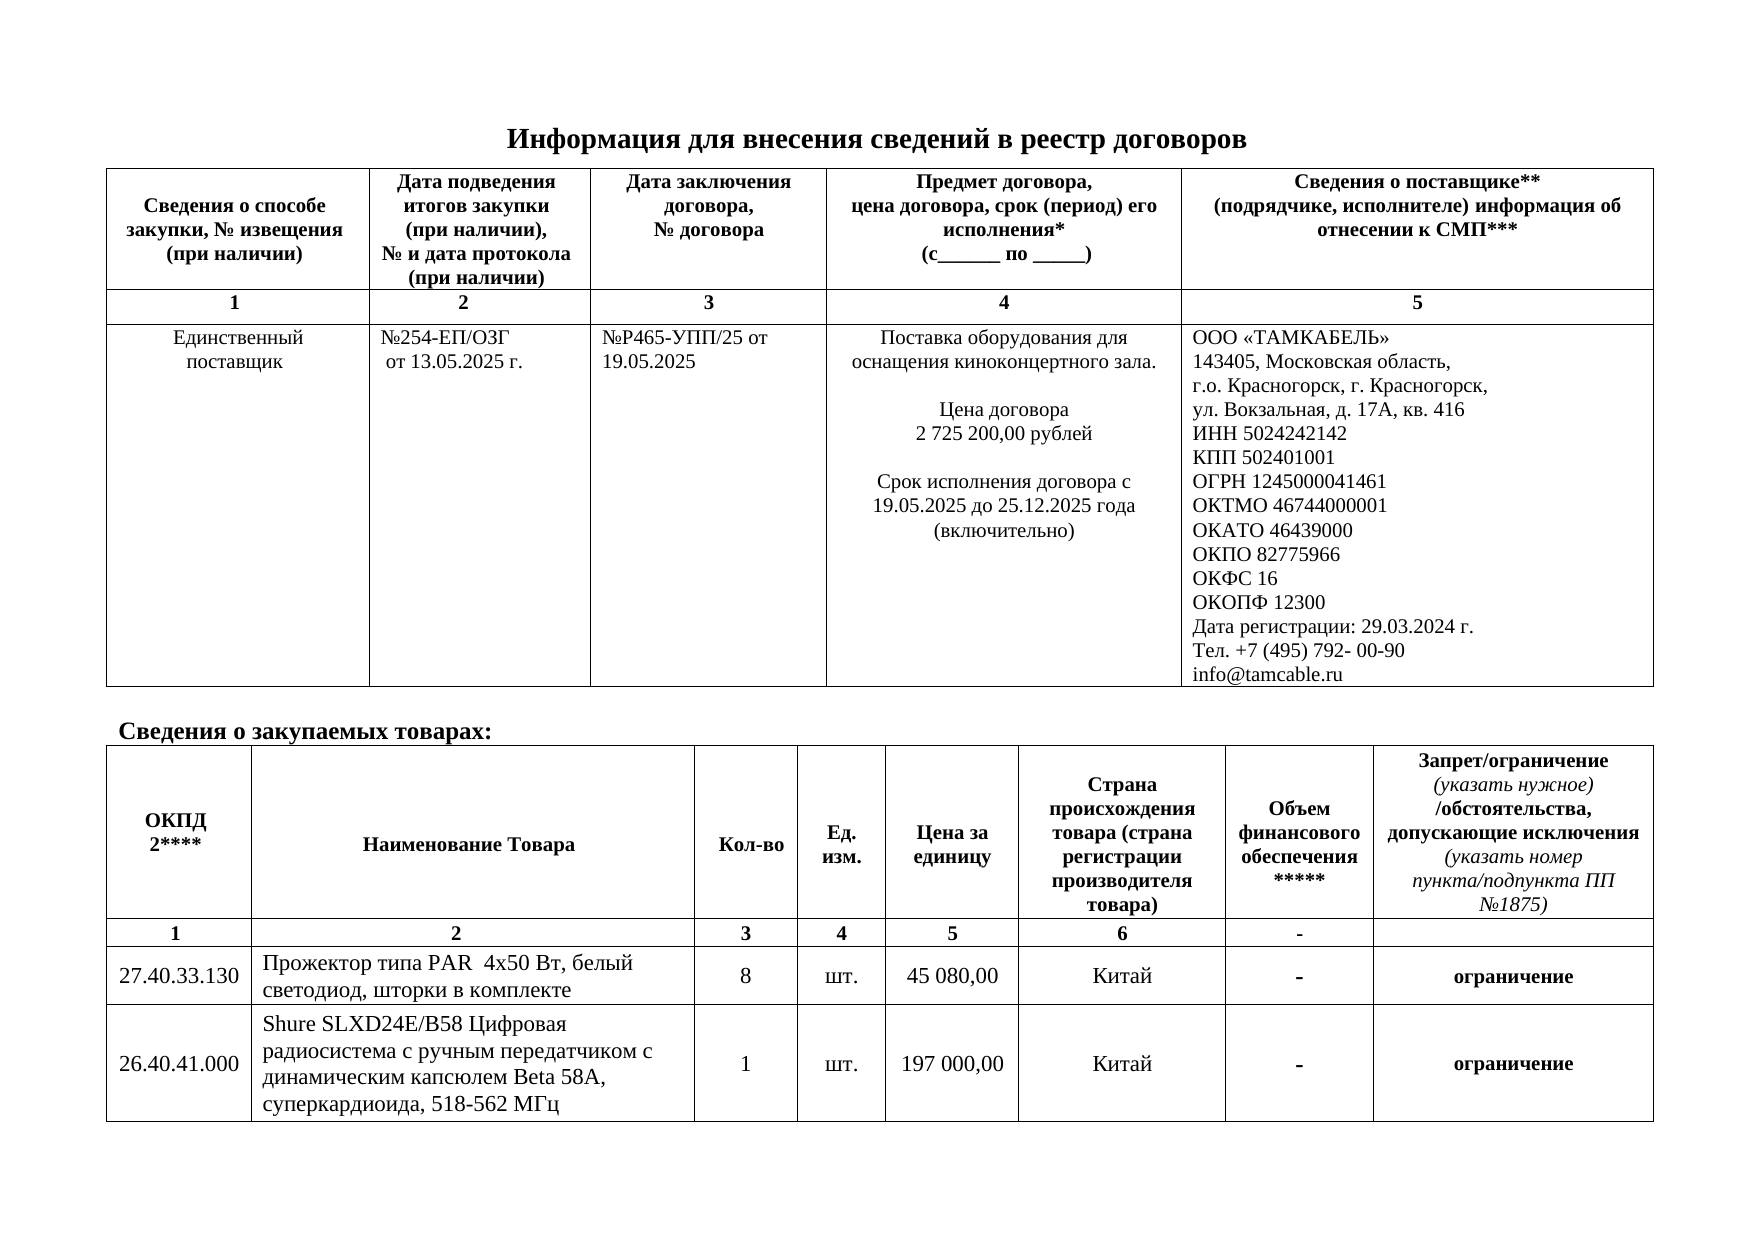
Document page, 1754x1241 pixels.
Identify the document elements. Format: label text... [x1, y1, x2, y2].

table_cell 197 000,00 [886, 1005, 1018, 1121]
table_cell Shure SLXD24E/B58 Цифровая радиосистема с ручным передатчиком с динамическим капсюлем Beta 58A, суперкардиоида, 518-562 МГц [252, 1005, 694, 1121]
table_header Ед. изм. [798, 746, 885, 918]
table_cell - [1226, 919, 1373, 946]
table_cell Прожектор типа PAR 4х50 Вт, белый светодиод, шторки в комплекте [252, 947, 694, 1004]
table_header Предмет договора, цена договора, срок (период) его исполнения* (с______ по _____) [827, 169, 1181, 289]
table_cell 2 [252, 919, 694, 946]
table_cell 5 [1182, 290, 1653, 324]
table_cell - [1226, 947, 1373, 1004]
table_cell 3 [695, 919, 797, 946]
table_cell ограничение [1374, 947, 1653, 1004]
table_cell 2 [370, 290, 590, 324]
table_cell 1 [695, 1005, 797, 1121]
table_cell №254-ЕП/ОЗГ от 13.05.2025 г. [370, 325, 590, 686]
table_cell Китай [1019, 1005, 1225, 1121]
table_header Запрет/ограничение (указать нужное) /обстоятельства, допускающие исключения (указать номер пункта/подпункта ПП №1875) [1374, 746, 1653, 918]
table_cell шт. [798, 947, 885, 1004]
text Информация для внесения сведений в реестр договоров [118, 122, 1636, 155]
table_cell [1374, 919, 1653, 946]
table_cell 4 [827, 290, 1181, 324]
table_cell - [1226, 1005, 1373, 1121]
table_cell 5 [886, 919, 1018, 946]
table_cell 26.40.41.000 [107, 1005, 251, 1121]
table_cell 4 [798, 919, 885, 946]
table_header ОКПД 2**** [107, 746, 251, 918]
table_cell 8 [695, 947, 797, 1004]
table_cell 1 [107, 919, 251, 946]
table_header Страна происхождения товара (страна регистрации производителя товара) [1019, 746, 1225, 918]
table_cell Поставка оборудования для оснащения киноконцертного зала. Цена договора 2 725 200,00 рублей Срок исполнения договора с 19.05.2025 до 25.12.2025 года (включительно) [827, 325, 1181, 686]
table_header Дата заключения договора, № договора [591, 169, 826, 289]
table_cell Единственный поставщик [107, 325, 369, 686]
table_header Сведения о способе закупки, № извещения (при наличии) [107, 169, 369, 289]
table_header Кол-во [695, 746, 797, 918]
table_cell 45 080,00 [886, 947, 1018, 1004]
text Сведения о закупаемых товарах: [118, 716, 1636, 744]
table_cell 6 [1019, 919, 1225, 946]
table_header Цена за единицу [886, 746, 1018, 918]
table_cell шт. [798, 1005, 885, 1121]
table_header Объем финансового обеспечения***** [1226, 746, 1373, 918]
table_cell ограничение [1374, 1005, 1653, 1121]
table_cell ООО «ТАМКАБЕЛЬ» 143405, Московская область, г.о. Красногорск, г. Красногорск, ул. Вокзальная, д. 17А, кв. 416 ИНН 5024242142 КПП 502401001 ОГРН 1245000041461 ОКТМО 46744000001 ОКАТО 46439000 ОКПО 82775966 ОКФС 16 ОКОПФ 12300 Дата регистрации: 29.03.2024 г. Тел. +7 (495) 792- 00-90 info@tamcable.ru [1182, 325, 1653, 686]
table_cell 1 [107, 290, 369, 324]
table_cell 27.40.33.130 [107, 947, 251, 1004]
table_header Наименование Товара [252, 746, 694, 918]
table_cell Китай [1019, 947, 1225, 1004]
table_cell №Р465-УПП/25 от 19.05.2025 [591, 325, 826, 686]
table_header Сведения о поставщике** (подрядчике, исполнителе) информация об отнесении к СМП*** [1182, 169, 1653, 289]
table_cell 3 [591, 290, 826, 324]
table_header Дата подведения итогов закупки (при наличии), № и дата протокола (при наличии) [370, 169, 590, 289]
